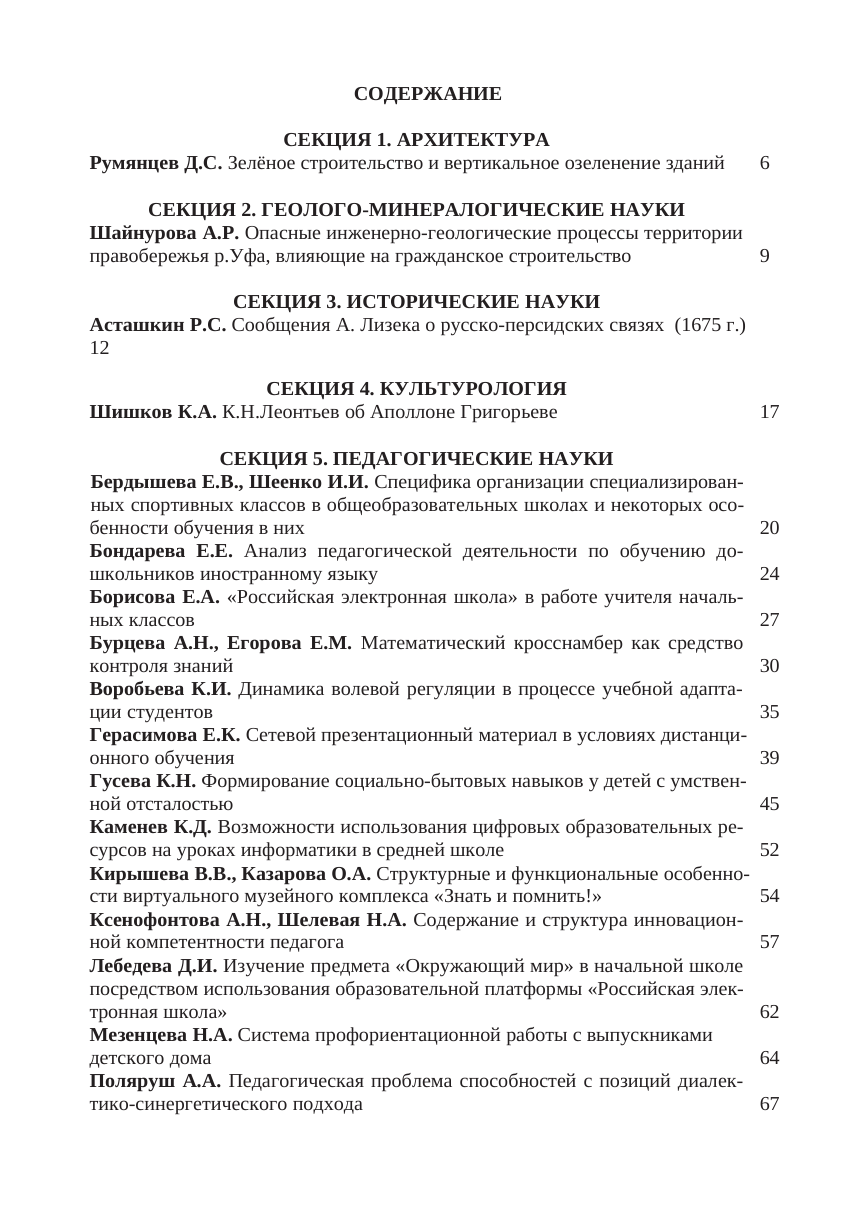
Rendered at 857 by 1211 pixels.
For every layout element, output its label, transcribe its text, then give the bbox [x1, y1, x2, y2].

text ных классов 27 Бурцева А.Н., Егорова Е.М. Математический кросснамбер как средство контроля знаний 30 Воробьева К.И. Динамика волевой регуляции в процессе учебной адапта- [89, 608, 785, 700]
text СЕКЦИЯ 3. ИСТОРИЧЕСКИЕ НАУКИ [233, 290, 782, 313]
text сти виртуального музейного комплекса «Знать и помнить!» 54 Ксенофонтова А.Н., Шелевая Н.А. Содержание и структура инновацион- [89, 884, 785, 930]
text бенности обучения в них 20 Бондарева Е.Е. Анализ педагогической деятельности по обучению до-школьников иностранному языку 24 Борисова Е.А. «Российская электронная школа» в работе учителя началь- [89, 516, 785, 608]
text Румянцев Д.С. Зелёное строительство и вертикальное озеленение зданий 6 [89, 151, 782, 174]
text Асташкин Р.С. Сообщения А. Лизека о русско-персидских связях (1675 г.) 12 [89, 313, 782, 359]
text ной компетентности педагога 57 Лебедева Д.И. Изучение предмета «Окружающий мир» в начальной школе посредством использования образовательной платформы «Российская элек-тронная школа» 62 Мезенцева Н.А. Система профориентационной работы с выпускниками детского дома 64 Поляруш А.А. Педагогическая проблема способностей с позиций диалек-тико-синергетического подхода 67 [89, 931, 785, 1114]
text Шишков К.А. К.Н.Леонтьев об Аполлоне Григорьеве 17 [89, 401, 782, 423]
text СЕКЦИЯ 5. ПЕДАГОГИЧЕСКИЕ НАУКИ [219, 447, 782, 469]
text ции студентов 35 Герасимова Е.К. Сетевой презентационный материал в условиях дистанци-онного обучения 39 Гусева К.Н. Формирование социально-бытовых навыков у детей с умствен- [89, 700, 785, 792]
text СЕКЦИЯ 4. КУЛЬТУРОЛОГИЯ [266, 377, 782, 400]
text Бердышева Е.В., Шеенко И.И. Специфика организации специализирован-ных спортивных классов в общеобразовательных школах и некоторых осо- [84, 470, 744, 516]
text СЕКЦИЯ 2. ГЕОЛОГО-МИНЕРАЛОГИЧЕСКИЕ НАУКИ Шайнурова А.Р. Опасные инженерно-геологические процессы территории правобережья р.Уфа, влияющие на гражданское строительство 9 [89, 198, 775, 266]
text СЕКЦИЯ 1. АРХИТЕКТУРА [283, 128, 782, 151]
text СОДЕРЖАНИЕ [353, 82, 782, 104]
text ной отсталостью 45 Каменев К.Д. Возможности использования цифровых образовательных ре-сурсов на уроках информатики в средней школе 52 Кирышева В.В., Казарова О.А. Структурные и функциональные особенно- [89, 792, 785, 884]
